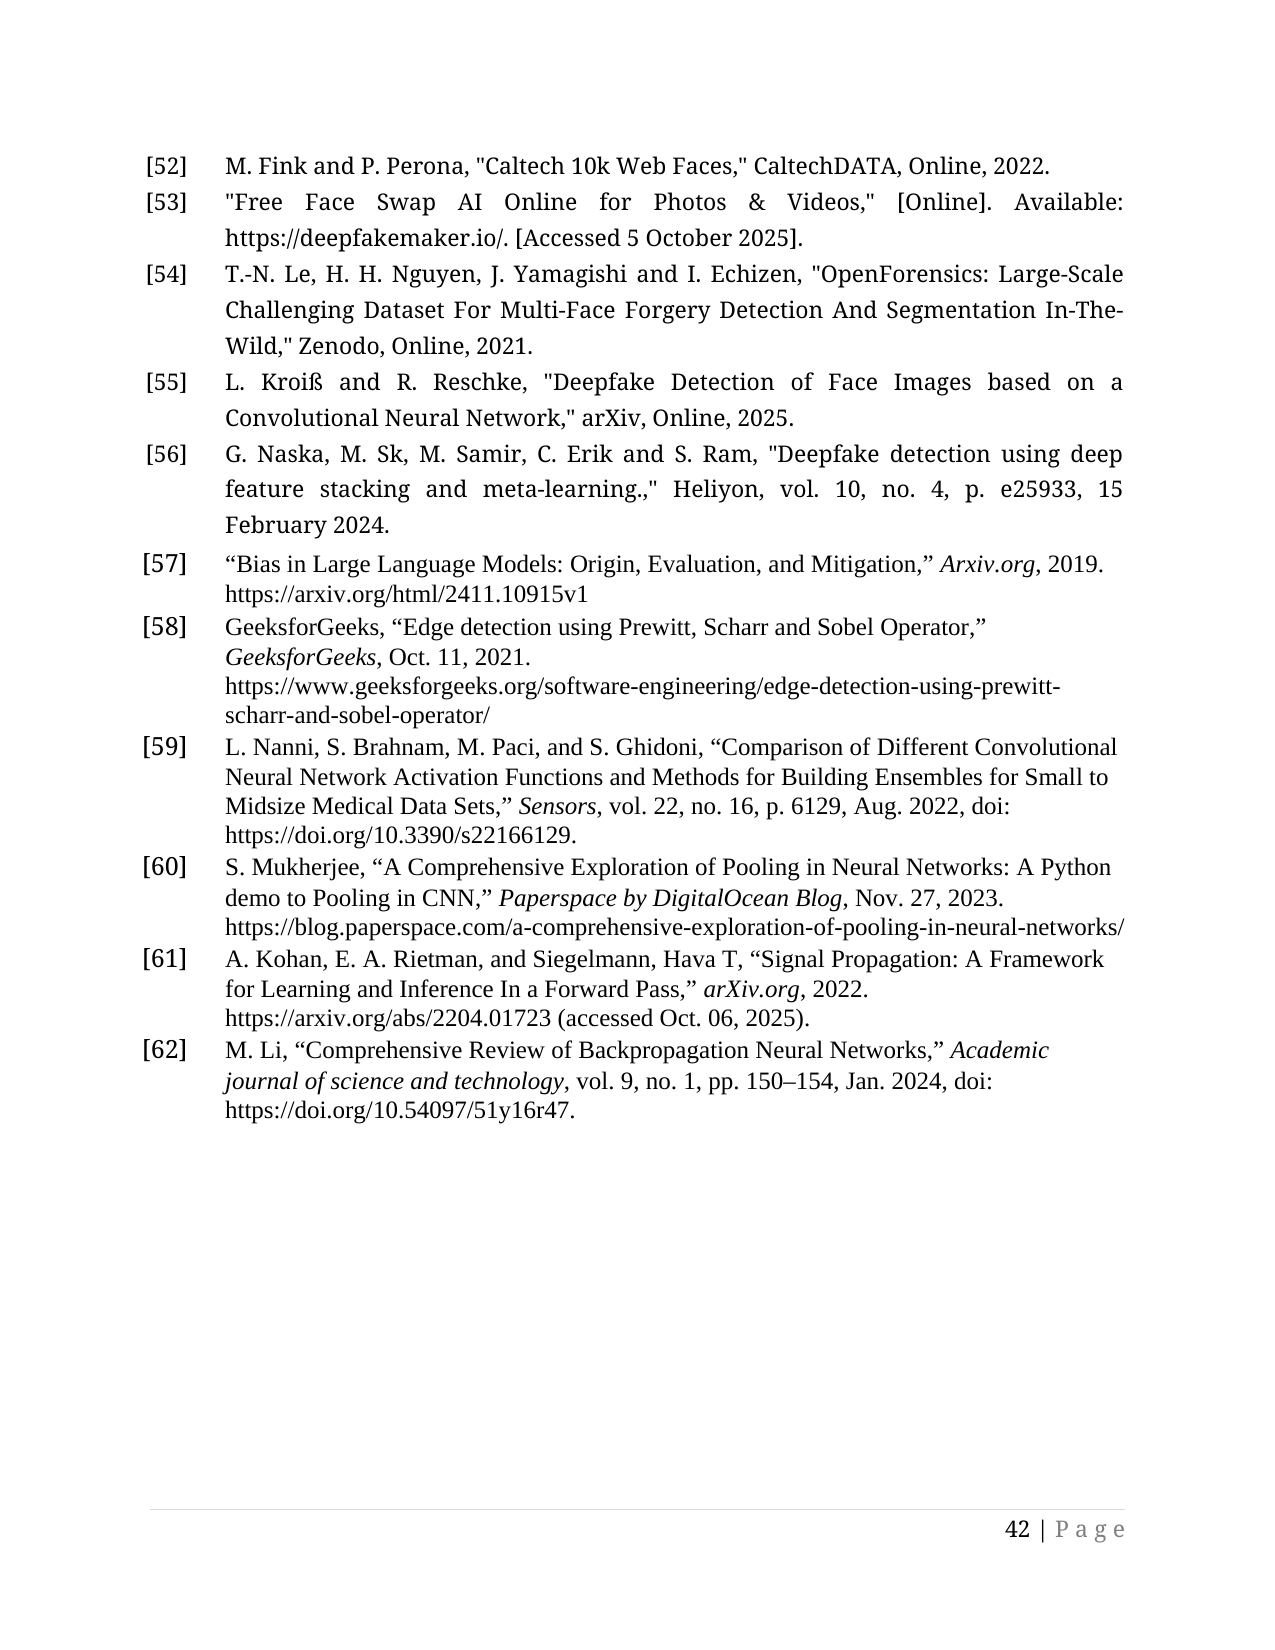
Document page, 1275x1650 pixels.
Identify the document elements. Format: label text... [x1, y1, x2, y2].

list "Free Face Swap AI Online for Photos & Videos," [Online]. Available: https://deepfakemaker.io/. [Accessed 5 October 2025]. [187, 186, 1125, 253]
list M. Fink and P. Perona, "Caltech 10k Web Faces," CaltechDATA, Online, 2022. [187, 150, 1125, 181]
list T.-N. Le, H. H. Nguyen, J. Yamagishi and I. Echizen, "OpenForensics: Large-Scale Challenging Dataset For Multi-Face Forgery Detection And Segmentation In-The-Wild," Zenodo, Online, 2021. [187, 258, 1125, 361]
list M. Li, “Comprehensive Review of Backpropagation Neural Networks,” Academic journal of science and technology, vol. 9, no. 1, pp. 150–154, Jan. 2024, doi: https://doi.org/10.54097/51y16r47. [187, 1032, 1125, 1123]
list L. Nanni, S. Brahnam, M. Paci, and S. Ghidoni, “Comparison of Different Convolutional Neural Network Activation Functions and Methods for Building Ensembles for Small to Midsize Medical Data Sets,” Sensors, vol. 22, no. 16, p. 6129, Aug. 2022, doi: https://doi.org/10.3390/s22166129. [187, 728, 1125, 849]
list G. Naska, M. Sk, M. Samir, C. Erik and S. Ram, "Deepfake detection using deep feature stacking and meta-learning.," Heliyon, vol. 10, no. 4, p. e25933, 15 February 2024. [187, 437, 1125, 541]
list GeeksforGeeks, “Edge detection using Prewitt, Scharr and Sobel Operator,” GeeksforGeeks, Oct. 11, 2021. https://www.geeksforgeeks.org/software-engineering/edge-detection-using-prewitt-scharr-and-sobel-operator/ [187, 608, 1125, 728]
list L. Kroiß and R. Reschke, "Deepfake Detection of Face Images based on a Convolutional Neural Network," arXiv, Online, 2025. [187, 366, 1125, 433]
list “Bias in Large Language Models: Origin, Evaluation, and Mitigation,” Arxiv.org, 2019. https://arxiv.org/html/2411.10915v1 [187, 545, 1125, 608]
list A. Kohan, E. A. Rietman, and Siegelmann, Hava T, “Signal Propagation: A Framework for Learning and Inference In a Forward Pass,” arXiv.org, 2022. https://arxiv.org/abs/2204.01723 (accessed Oct. 06, 2025). [187, 940, 1125, 1032]
list S. Mukherjee, “A Comprehensive Exploration of Pooling in Neural Networks: A Python demo to Pooling in CNN,” Paperspace by DigitalOcean Blog, Nov. 27, 2023. https://blog.paperspace.com/a-comprehensive-exploration-of-pooling-in-neural-networks/ [187, 849, 1125, 940]
